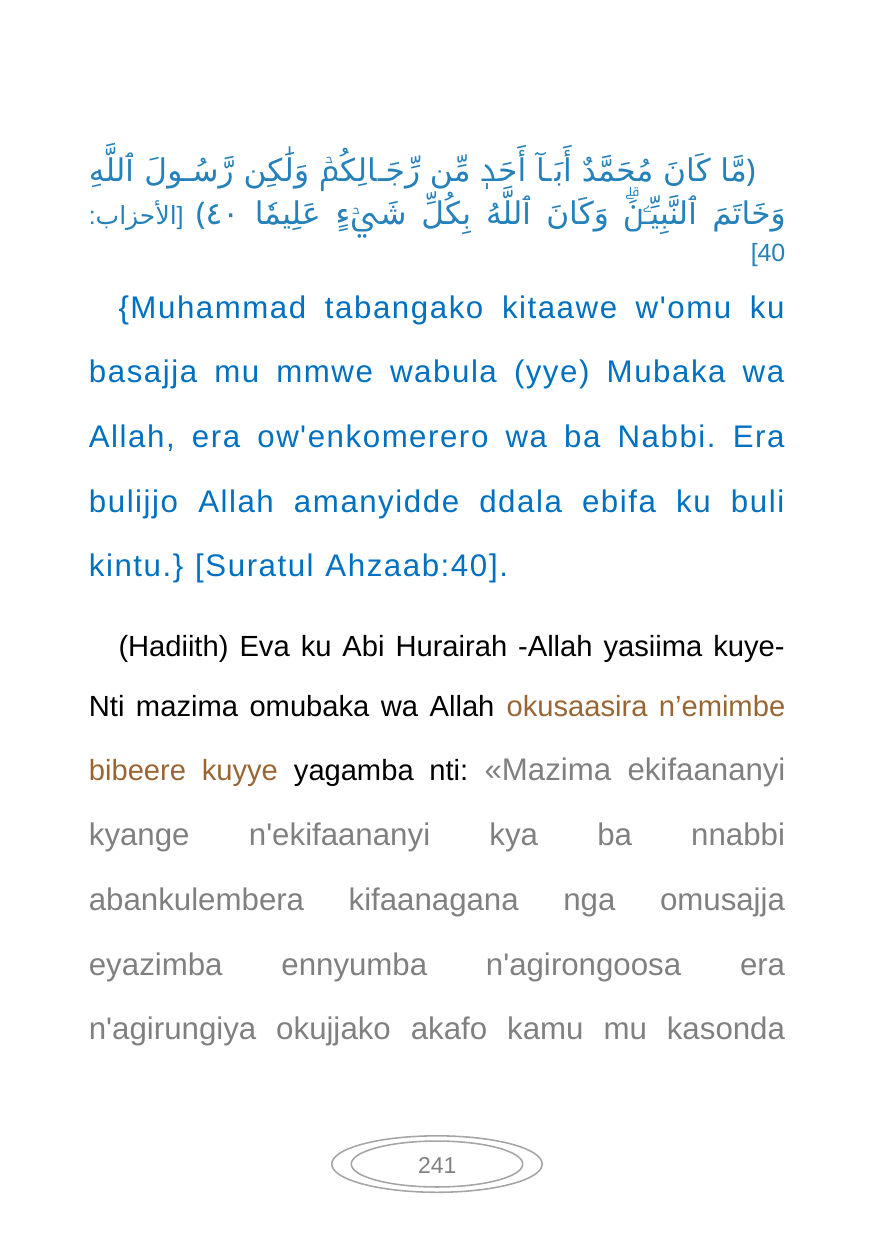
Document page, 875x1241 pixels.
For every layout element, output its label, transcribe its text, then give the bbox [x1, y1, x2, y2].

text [89, 629, 785, 1046]
subtitle {Muhammad tabangako kitaawe w'omu ku basajja mu mmwe wabula (yye) Mubaka wa Allah, era ow'enkomerero wa ba Nabbi. Era bulijjo Allah amanyidde ddala ebifa ku buli kintu.} [Suratul Ahzaab:40]. [89, 289, 785, 583]
text ﴿مَّا كَانَ مُحَمَّدٌ أَبَآ أَحَدٖ مِّن رِّجَالِكُمۡ وَلَٰكِن رَّسُولَ ٱللَّهِ وَخَاتَمَ ٱلنَّبِيِّـۧنَۗ وَكَانَ ٱللَّهُ بِكُلِّ شَيۡءٍ عَلِيمٗا ٤٠﴾ [الأحزاب: 40] [89, 188, 785, 266]
